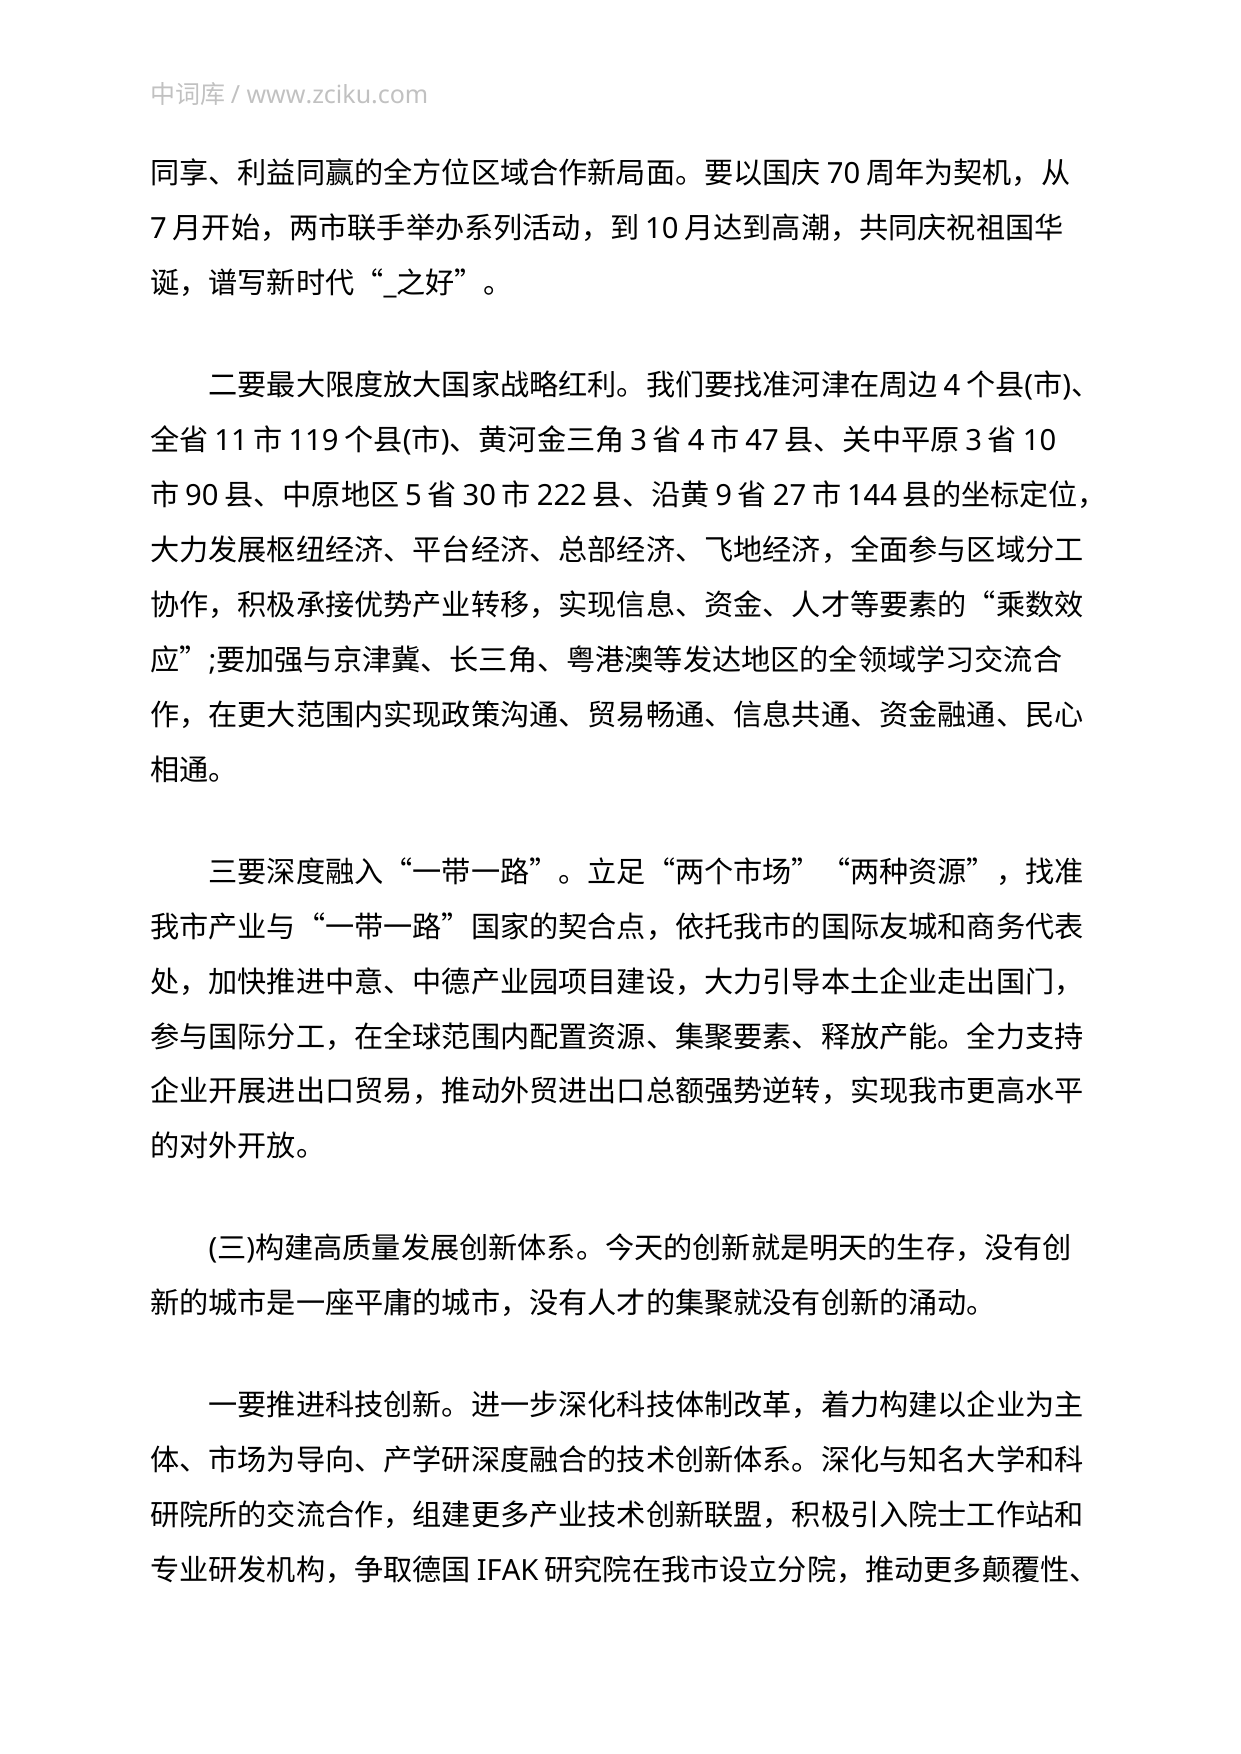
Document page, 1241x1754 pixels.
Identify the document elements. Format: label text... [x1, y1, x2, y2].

text 二要最大限度放大国家战略红利。我们要找准河津在周边4个县(市)、全省11市119个县(市)、黄河金三角3省4市47县、关中平原3省10市90县、中原地区5省30市222县、沿黄9省27市144县的坐标定位，大力发展枢纽经济、平台经济、总部经济、飞地经济，全面参与区域分工协作，积极承接优势产业转移，实现信息、资金、人才等要素的“乘数效应”;要加强与京津冀、长三角、粤港澳等发达地区的全领域学习交流合作，在更大范围内实现政策沟通、贸易畅通、信息共通、资金融通、民心相通。 [150, 362, 1090, 789]
text (三)构建高质量发展创新体系。今天的创新就是明天的生存，没有创新的城市是一座平庸的城市，没有人才的集聚就没有创新的涌动。 [150, 1225, 1090, 1322]
text 三要深度融入“一带一路”。立足“两个市场”“两种资源”，找准我市产业与“一带一路”国家的契合点，依托我市的国际友城和商务代表处，加快推进中意、中德产业园项目建设，大力引导本土企业走出国门，参与国际分工，在全球范围内配置资源、集聚要素、释放产能。全力支持企业开展进出口贸易，推动外贸进出口总额强势逆转，实现我市更高水平的对外开放。 [150, 848, 1090, 1165]
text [150, 150, 1090, 302]
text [150, 1381, 1090, 1588]
